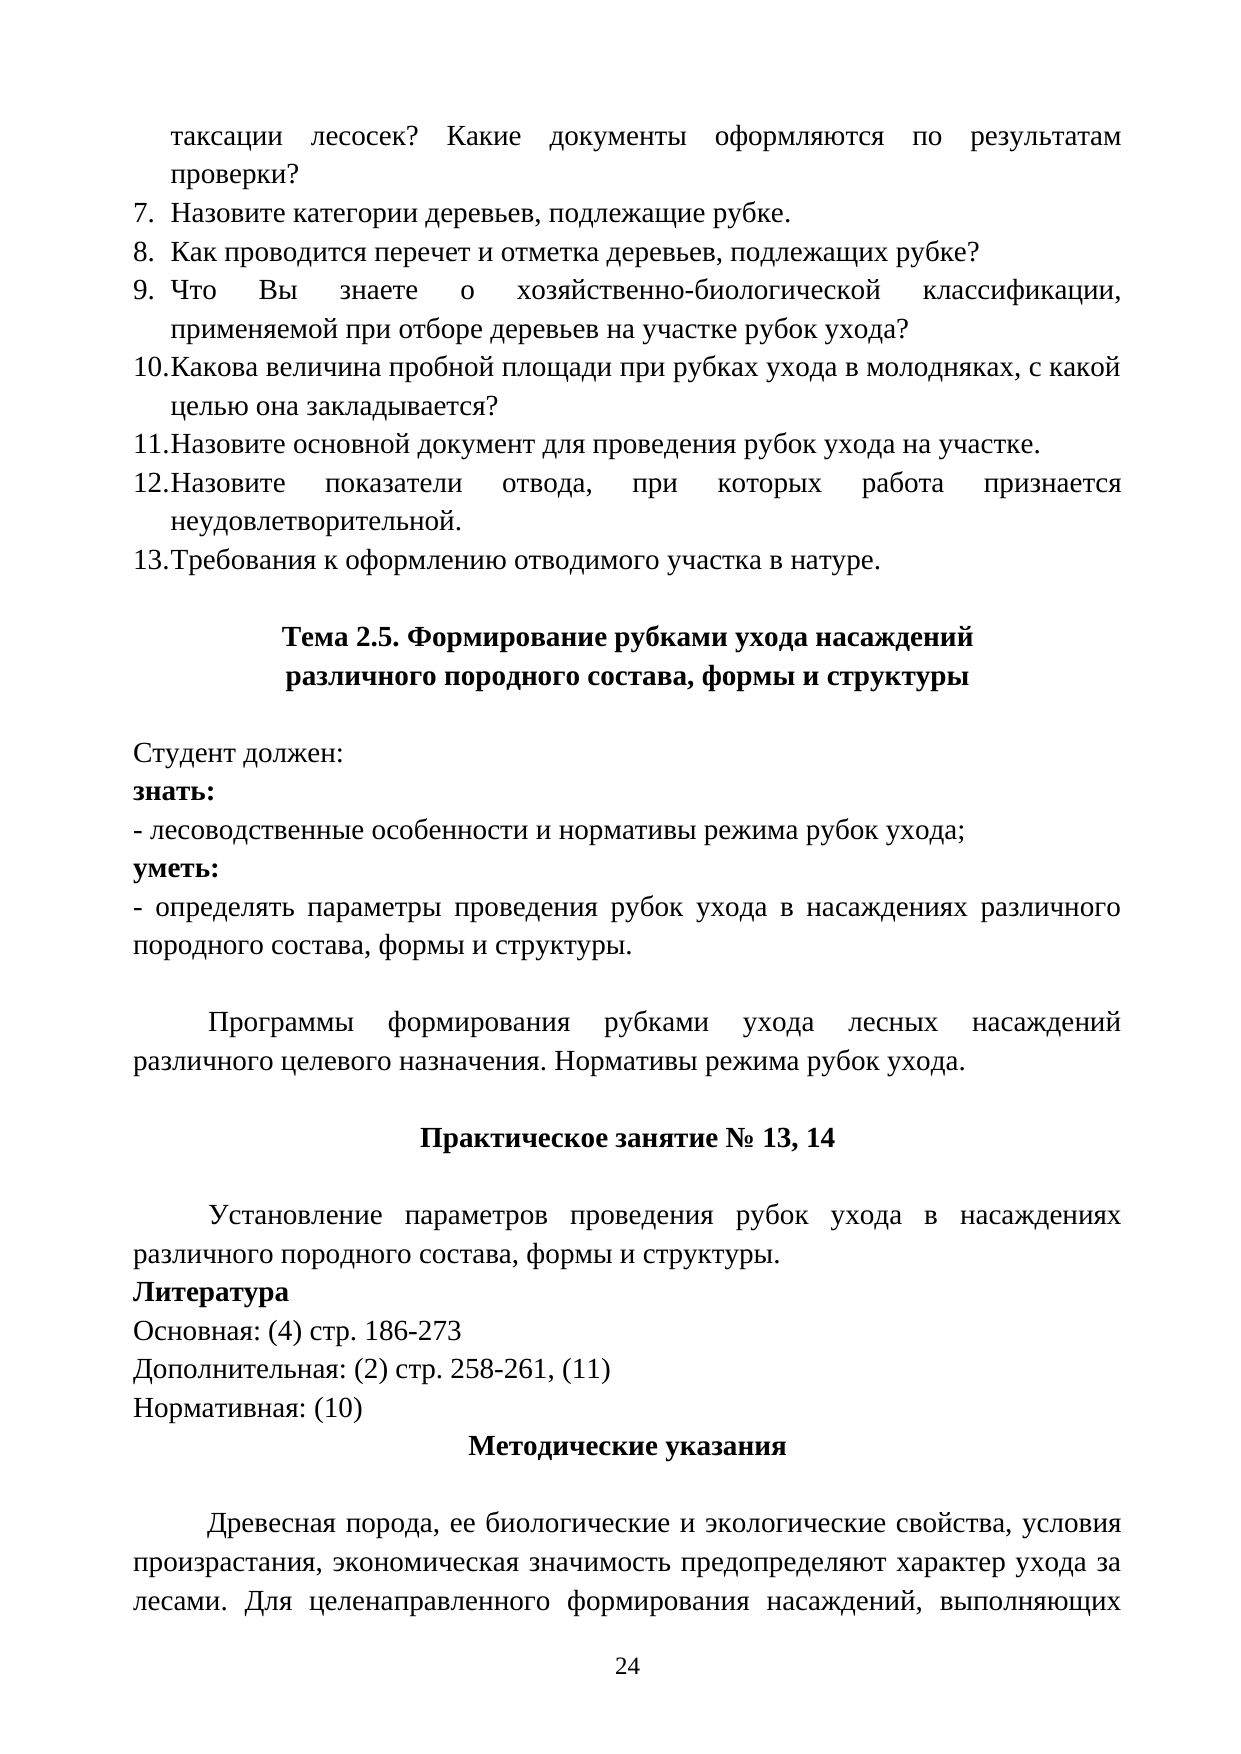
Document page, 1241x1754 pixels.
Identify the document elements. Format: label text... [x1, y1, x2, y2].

list Как проводится перечет и отметка деревьев, подлежащих рубке? [133, 234, 1122, 267]
text Литература [133, 1274, 1122, 1308]
text - определять параметры проведения рубок ухода в насаждениях различного породного состава, формы и структуры. [133, 889, 1122, 961]
list Что Вы знаете о хозяйственно-биологической классификации, применяемой при отборе деревьев на участке рубок ухода? [133, 272, 1122, 344]
text Основная: (4) стр. 186-273 [133, 1313, 1122, 1346]
text Установление параметров проведения рубок ухода в насаждениях различного породного состава, формы и структуры. [133, 1197, 1122, 1269]
text уметь: [133, 850, 1122, 884]
text Тема 2.5. Формирование рубками ухода насаждений [133, 619, 1122, 653]
text Методические указания [133, 1428, 1122, 1462]
list Назовите показатели отвода, при которых работа признается неудовлетворительной. [133, 465, 1122, 537]
text Практическое занятие № 13, 14 [133, 1120, 1122, 1154]
list Требования к оформлению отводимого участка в натуре. [133, 542, 1122, 576]
text знать: [133, 773, 1122, 807]
list Назовите категории деревьев, подлежащие рубке. [133, 195, 1122, 229]
text - лесоводственные особенности и нормативы режима рубок ухода; [133, 812, 1122, 845]
text Программы формирования рубками ухода лесных насаждений различного целевого назначения. Нормативы режима рубок ухода. [133, 1004, 1122, 1077]
text различного породного состава, формы и структуры [133, 658, 1122, 691]
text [133, 1506, 1122, 1616]
list Какова величина пробной площади при рубках ухода в молодняках, с какой целью она закладывается? [133, 349, 1122, 421]
text Нормативная: (10) [133, 1390, 1122, 1423]
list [133, 118, 1122, 190]
text Дополнительная: (2) стр. 258-261, (11) [133, 1351, 1122, 1385]
list Назовите основной документ для проведения рубок ухода на участке. [133, 426, 1122, 460]
text Студент должен: [133, 735, 1122, 768]
